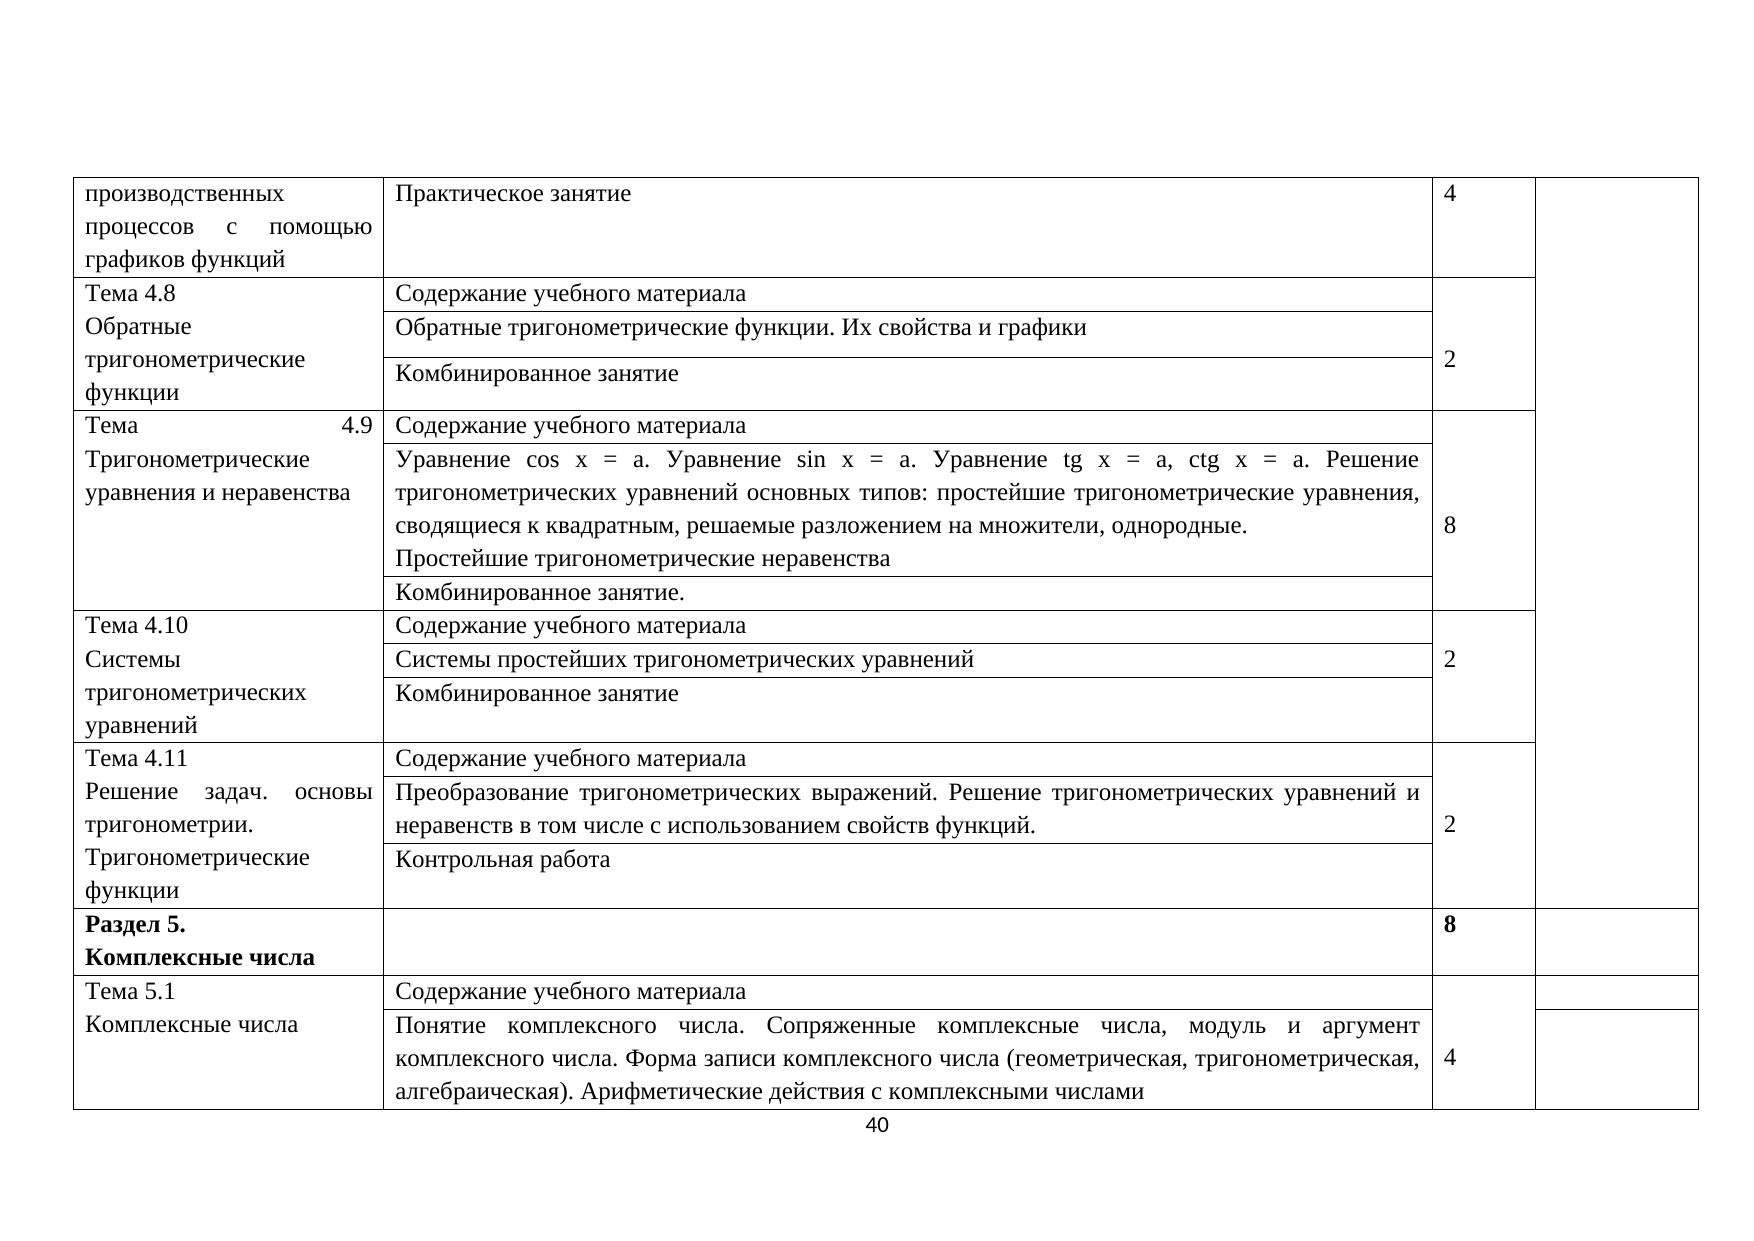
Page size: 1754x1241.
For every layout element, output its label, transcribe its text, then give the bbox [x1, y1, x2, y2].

table_cell Понятие комплексного числа. Сопряженные комплексные числа, модуль и аргумент комплексного числа. Форма записи комплексного числа (геометрическая, тригонометрическая, алгебраическая). Арифметические действия с комплексными числами [384, 1010, 1432, 1108]
table_cell Тема 4.11 Решение задач. основы тригонометрии. Тригонометрические функции [74, 743, 383, 908]
table_cell Комбинированное занятие [384, 678, 1432, 742]
table_cell Уравнение cos х = a. Уравнение sin x = a. Уравнение tg x = a, сtg x = a. Решение тригонометрических уравнений основных типов: простейшие тригонометрические уравнения, сводящиеся к квадратным, решаемые разложением на множители, однородные. Простейшие тригонометрические неравенства [384, 444, 1432, 576]
table_cell [1536, 909, 1698, 975]
table_cell 8 [1433, 411, 1535, 609]
table_cell Содержание учебного материала [384, 976, 1432, 1009]
table_cell Преобразование тригонометрических выражений. Решение тригонометрических уравнений и неравенств в том числе с использованием свойств функций. [384, 777, 1432, 843]
table_cell Раздел 5. Комплексные числа [74, 909, 383, 975]
table_cell [384, 909, 1432, 975]
table_cell Комбинированное занятие [384, 358, 1432, 409]
table_cell Тема 4.9 Тригонометрические уравнения и неравенства [74, 411, 383, 609]
table_cell 2 [1433, 278, 1535, 409]
table_cell [1536, 976, 1698, 1009]
table_cell Содержание учебного материала [384, 743, 1432, 776]
table_cell [1536, 1010, 1698, 1108]
table_cell Тема 4.10 Системы тригонометрических уравнений [74, 611, 383, 742]
table_cell Тема 5.1 Комплексные числа [74, 976, 383, 1108]
table_cell Контрольная работа [384, 844, 1432, 908]
table_cell Содержание учебного материала [384, 278, 1432, 311]
table_cell Практическое занятие [384, 178, 1432, 277]
table_cell 4 [1433, 976, 1535, 1108]
table_cell 2 [1433, 611, 1535, 742]
table_cell Содержание учебного материала [384, 411, 1432, 443]
table_cell Содержание учебного материала [384, 611, 1432, 643]
table_cell Системы простейших тригонометрических уравнений [384, 644, 1432, 677]
table_cell Обратные тригонометрические функции. Их свойства и графики [384, 312, 1432, 357]
table_cell Тема 4.8 Обратные тригонометрические функции [74, 278, 383, 409]
table_cell 8 [1433, 909, 1535, 975]
table_cell Комбинированное занятие. [384, 577, 1432, 609]
table_cell 2 [1433, 743, 1535, 908]
